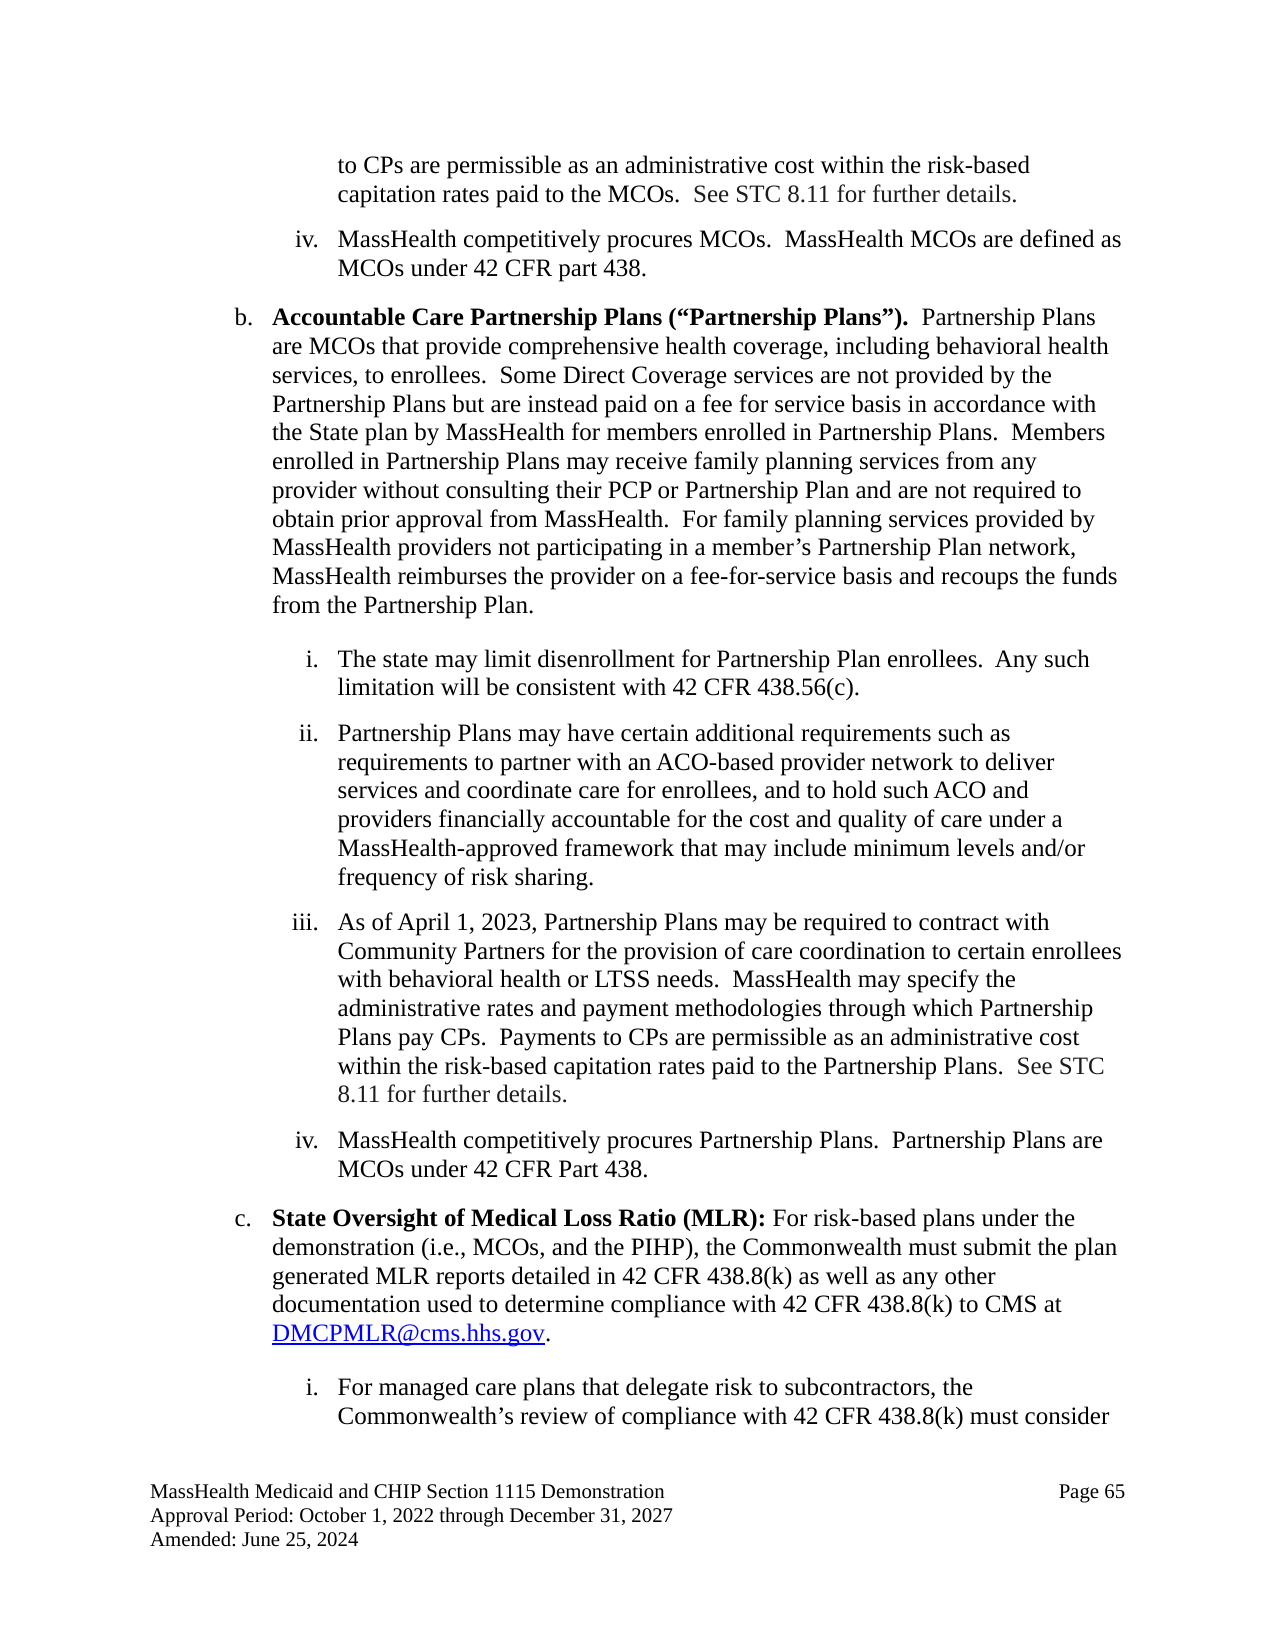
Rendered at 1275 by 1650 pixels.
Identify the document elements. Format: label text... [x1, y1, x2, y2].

list MassHealth competitively procures MCOs. MassHealth MCOs are defined as MCOs under 42 CFR part 438. [319, 224, 1125, 282]
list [319, 150, 1125, 207]
list The state may limit disenrollment for Partnership Plan enrollees. Any such limitation will be consistent with 42 CFR 438.56(c). [319, 644, 1125, 701]
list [319, 1372, 1125, 1429]
list Accountable Care Partnership Plans (“Partnership Plans”). Partnership Plans are MCOs that provide comprehensive health coverage, including behavioral health services, to enrollees. Some Direct Coverage services are not provided by the Partnership Plans but are instead paid on a fee for service basis in accordance with the State plan by MassHealth for members enrolled in Partnership Plans. Members enrolled in Partnership Plans may receive family planning services from any provider without consulting their PCP or Partnership Plan and are not required to obtain prior approval from MassHealth. For family planning services provided by MassHealth providers not participating in a member’s Partnership Plan network, MassHealth reimburses the provider on a fee-for-service basis and recoups the funds from the Partnership Plan. [234, 302, 1125, 619]
list As of April 1, 2023, Partnership Plans may be required to contract with Community Partners for the provision of care coordination to certain enrollees with behavioral health or LTSS needs. MassHealth may specify the administrative rates and payment methodologies through which Partnership Plans pay CPs. Payments to CPs are permissible as an administrative cost within the risk-based capitation rates paid to the Partnership Plans. See STC 8.11 for further details. [319, 907, 1125, 1108]
list State Oversight of Medical Loss Ratio (MLR): For risk-based plans under the demonstration (i.e., MCOs, and the PIHP), the Commonwealth must submit the plan generated MLR reports detailed in 42 CFR 438.8(k) as well as any other documentation used to determine compliance with 42 CFR 438.8(k) to CMS at DMCPMLR@cms.hhs.gov. [234, 1203, 1125, 1347]
list Partnership Plans may have certain additional requirements such as requirements to partner with an ACO-based provider network to deliver services and coordinate care for enrollees, and to hold such ACO and providers financially accountable for the cost and quality of care under a MassHealth-approved framework that may include minimum levels and/or frequency of risk sharing. [319, 718, 1125, 890]
list MassHealth competitively procures Partnership Plans. Partnership Plans are MCOs under 42 CFR Part 438. [319, 1125, 1125, 1182]
